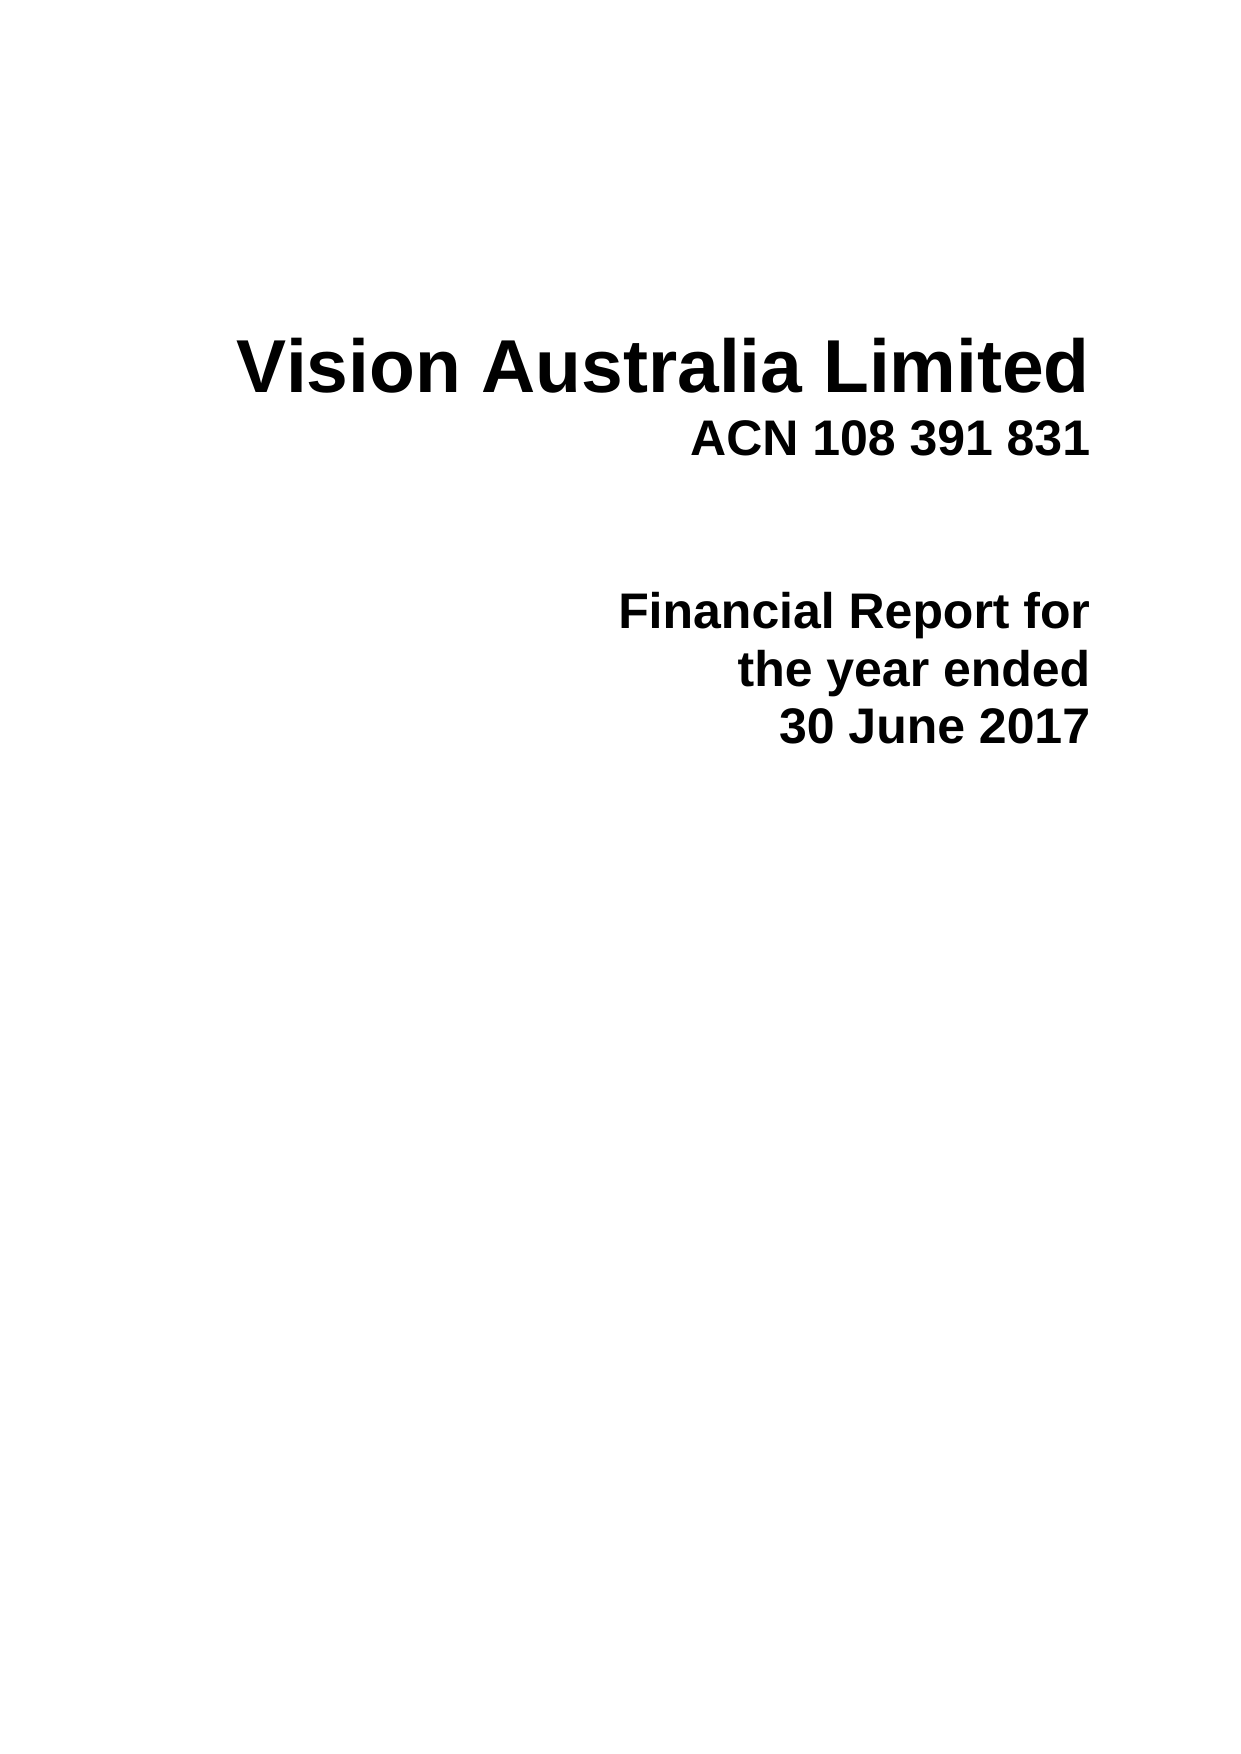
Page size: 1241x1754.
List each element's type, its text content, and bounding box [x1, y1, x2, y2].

text Financial Report for [150, 582, 1090, 639]
text 30 June 2017 [450, 697, 1090, 754]
text Vision Australia Limited [150, 322, 1090, 408]
text ACN 108 391 831 [150, 408, 1090, 466]
text the year ended [450, 639, 1090, 697]
